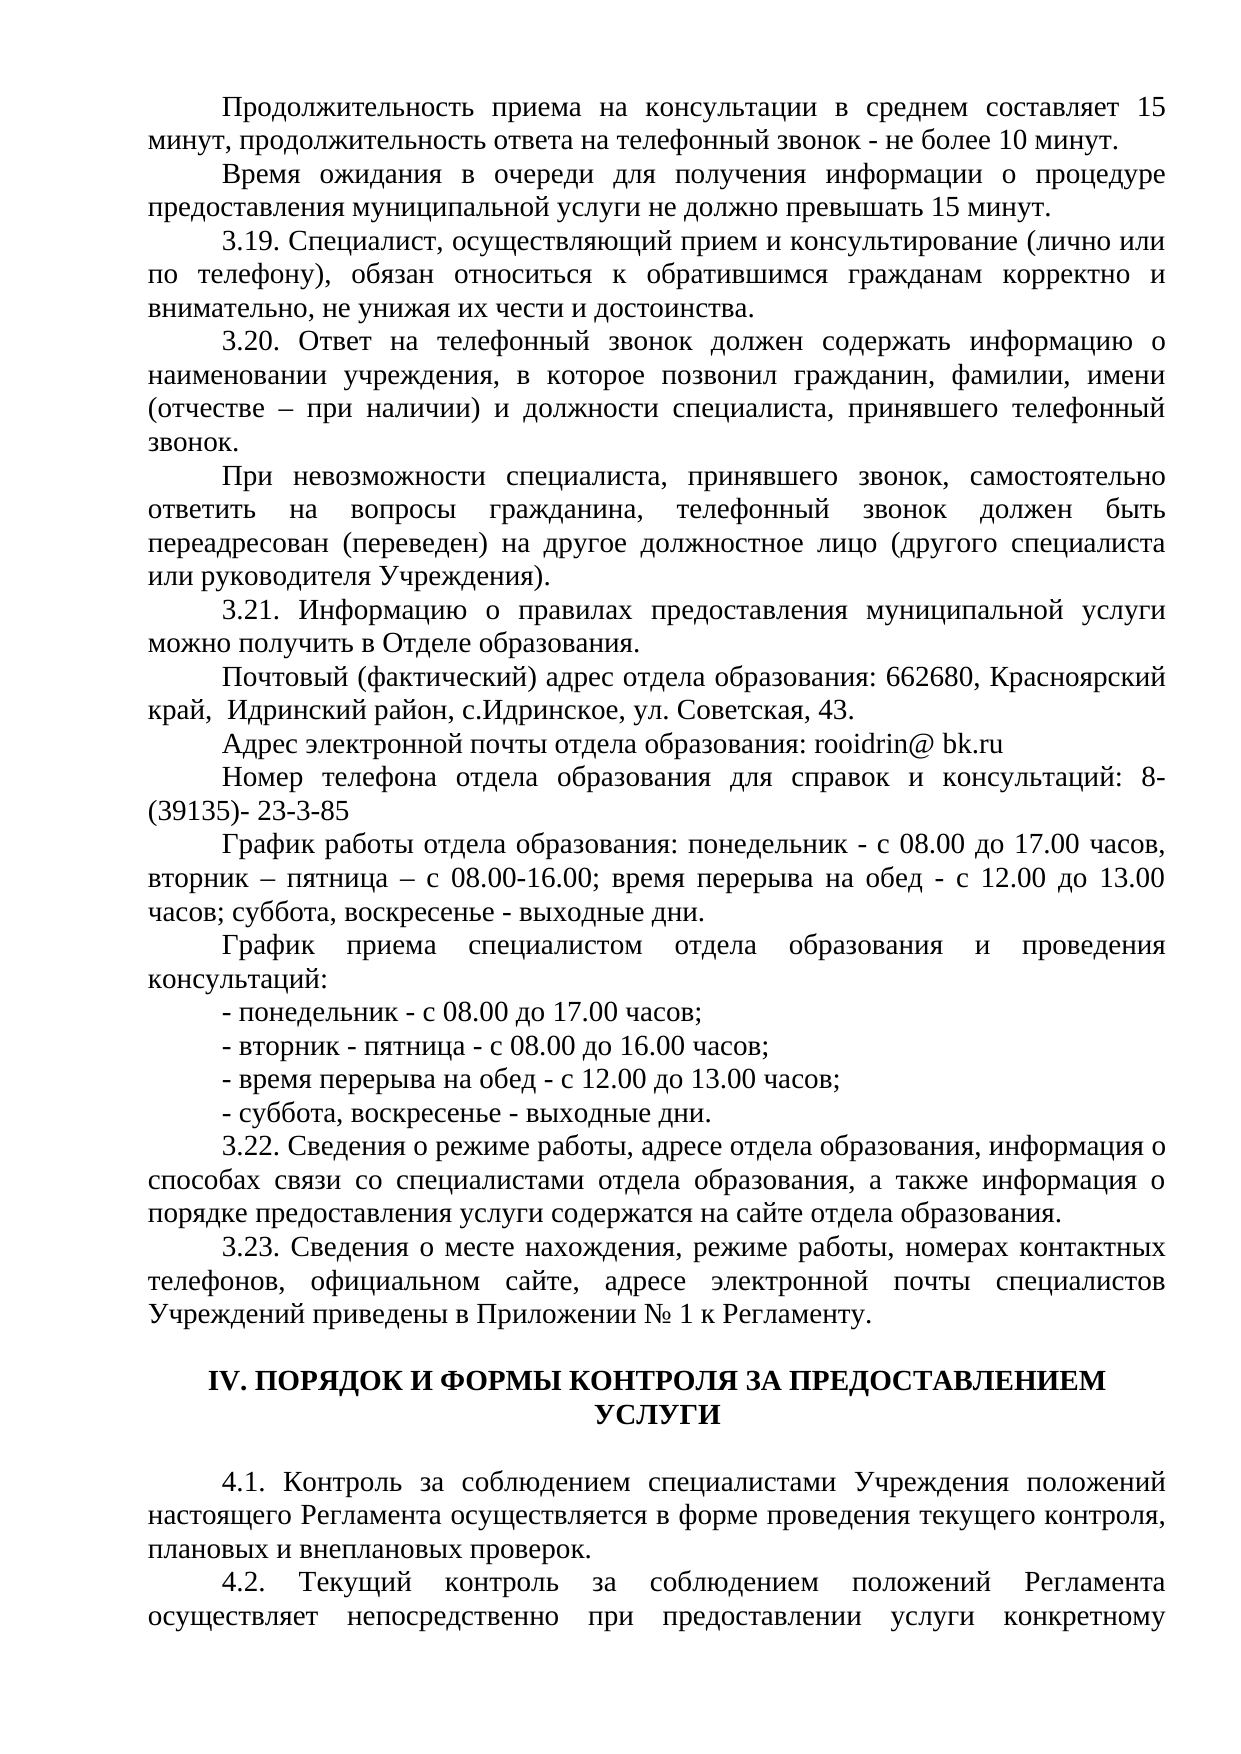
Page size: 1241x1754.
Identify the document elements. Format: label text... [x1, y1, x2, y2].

text Номер телефона отдела образования для справок и консультаций: 8-(39135)- 23-3-85 [148, 759, 1167, 827]
text График работы отдела образования: понедельник - с 08.00 до 17.00 часов, вторник – пятница – с 08.00-16.00; время перерыва на обед - с 12.00 до 13.00 часов; суббота, воскресенье - выходные дни. [148, 827, 1167, 927]
text 3.19. Специалист, осуществляющий прием и консультирование (лично или по телефону), обязан относиться к обратившимся гражданам корректно и внимательно, не унижая их чести и достоинства. [148, 223, 1167, 323]
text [148, 1564, 1167, 1632]
text График приема специалистом отдела образования и проведения консультаций: [148, 927, 1167, 994]
text При невозможности специалиста, принявшего звонок, самостоятельно ответить на вопросы гражданина, телефонный звонок должен быть переадресован (переведен) на другое должностное лицо (другого специалиста или руководителя Учреждения). [148, 458, 1167, 592]
text IV. ПОРЯДОК И ФОРМЫ КОНТРОЛЯ ЗА ПРЕДОСТАВЛЕНИЕМ УСЛУГИ [148, 1363, 1167, 1430]
text 3.23. Сведения о месте нахождения, режиме работы, номерах контактных телефонов, официальном сайте, адресе электронной почты специалистов Учреждений приведены в Приложении № 1 к Регламенту. [148, 1229, 1167, 1330]
text Время ожидания в очереди для получения информации о процедуре предоставления муниципальной услуги не должно превышать 15 минут. [148, 156, 1167, 223]
text - суббота, воскресенье - выходные дни. [148, 1095, 1167, 1128]
text - понедельник - с 08.00 до 17.00 часов; [148, 994, 1167, 1028]
text 3.20. Ответ на телефонный звонок должен содержать информацию о наименовании учреждения, в которое позвонил гражданин, фамилии, имени (отчестве – при наличии) и должности специалиста, принявшего телефонный звонок. [148, 323, 1167, 458]
text 4.1. Контроль за соблюдением специалистами Учреждения положений настоящего Регламента осуществляется в форме проведения текущего контроля, плановых и внеплановых проверок. [148, 1430, 1167, 1564]
text - время перерыва на обед - с 12.00 до 13.00 часов; [148, 1061, 1167, 1095]
text Адрес электронной почты отдела образования: rooidrin@ bk.ru [148, 726, 1167, 759]
text Почтовый (фактический) адрес отдела образования: 662680, Красноярский край, Идринский район, с.Идринское, ул. Советская, 43. [148, 659, 1167, 726]
text 3.21. Информацию о правилах предоставления муниципальной услуги можно получить в Отделе образования. [148, 592, 1167, 659]
text Продолжительность приема на консультации в среднем составляет 15 минут, продолжительность ответа на телефонный звонок - не более 10 минут. [148, 89, 1167, 156]
text - вторник - пятница - с 08.00 до 16.00 часов; [148, 1028, 1167, 1061]
text 3.22. Сведения о режиме работы, адресе отдела образования, информация о способах связи со специалистами отдела образования, а также информация о порядке предоставления услуги содержатся на сайте отдела образования. [148, 1128, 1167, 1229]
